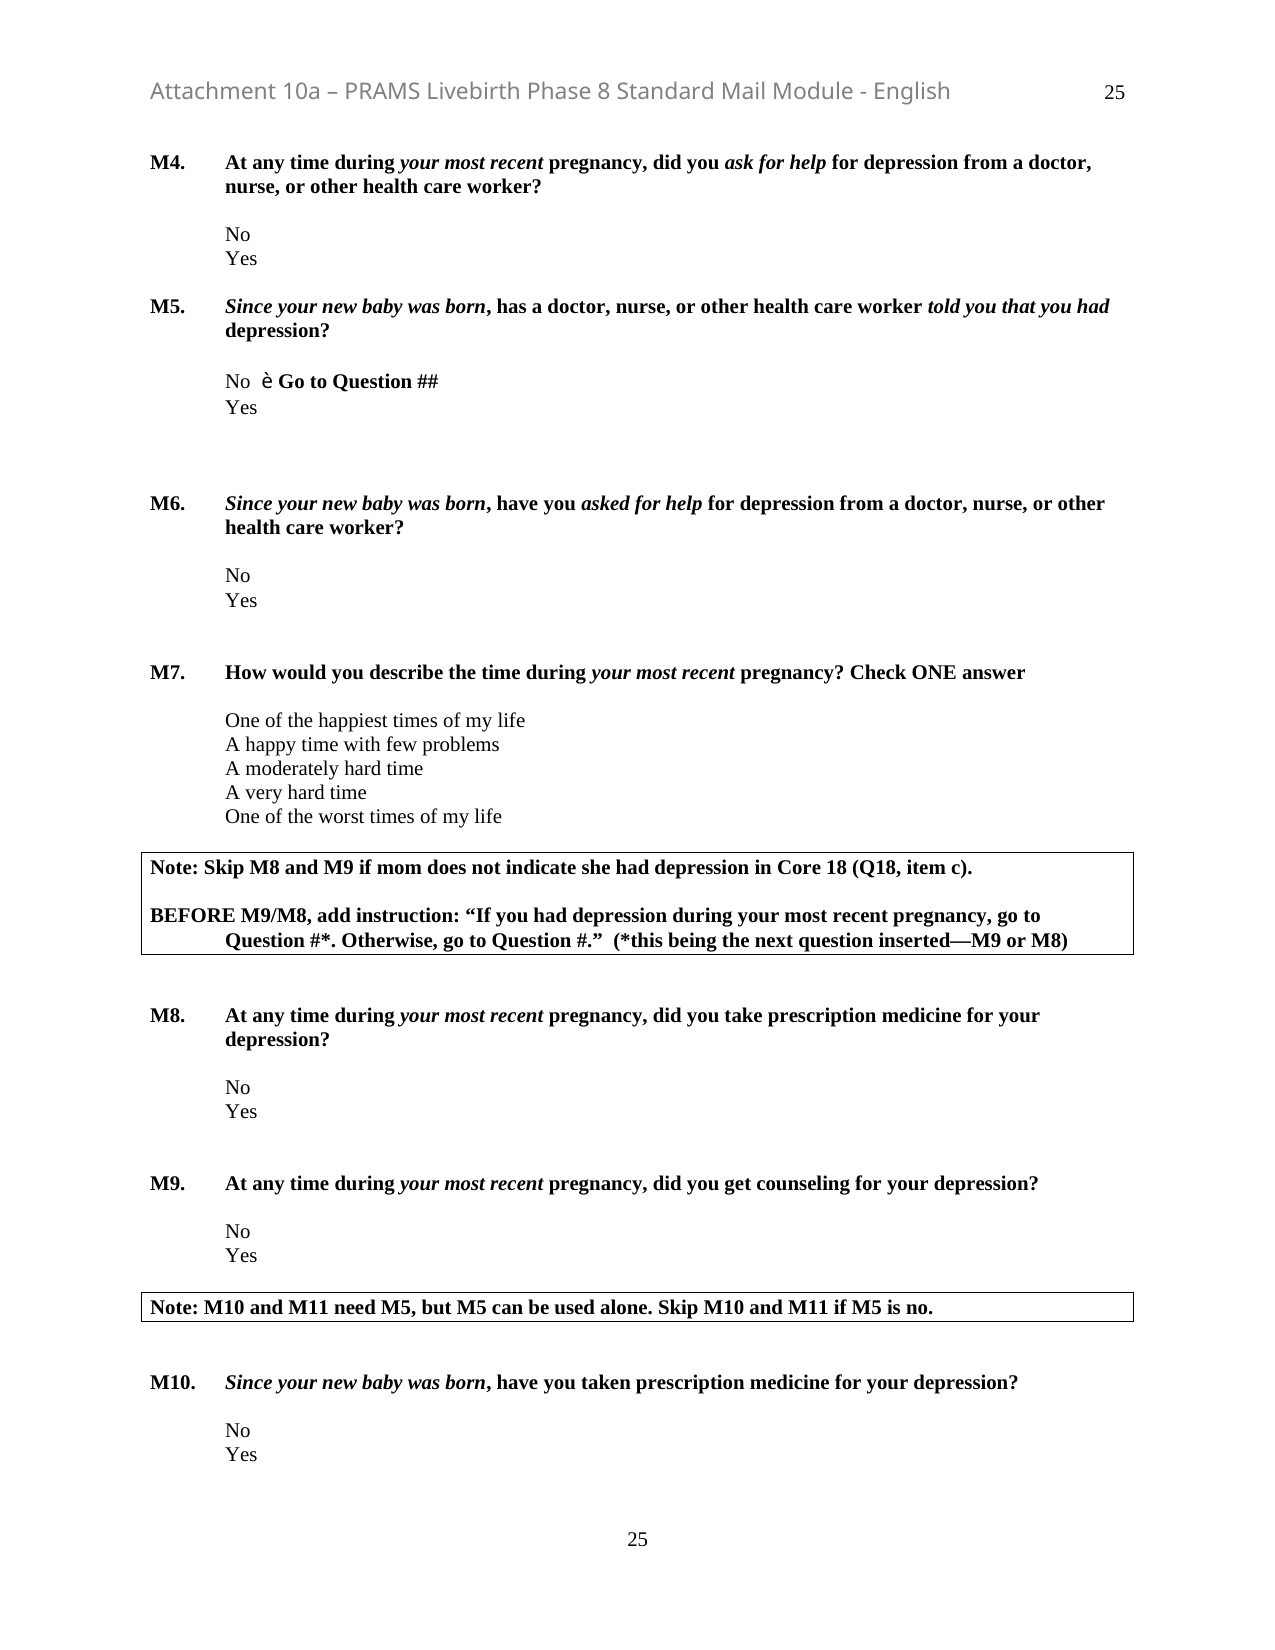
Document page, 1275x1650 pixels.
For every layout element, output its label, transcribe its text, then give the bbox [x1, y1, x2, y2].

text No [225, 1219, 1125, 1243]
text M6. Since your new baby was born, have you asked for help for depression from a doctor, nurse, or other health care worker? [150, 491, 1125, 539]
text Yes [225, 1442, 1125, 1466]
text No [225, 1075, 1125, 1099]
text A moderately hard time [225, 756, 1125, 780]
text BEFORE M9/M8, add instruction: “If you had depression during your most recent pregnancy, go to Question #*. Otherwise, go to Question #.” (*this being the next question inserted—M9 or M8) [142, 900, 1133, 954]
text Yes [225, 395, 1125, 419]
text Yes [225, 246, 1125, 270]
text M4. At any time during your most recent pregnancy, did you ask for help for depression from a doctor, nurse, or other health care worker? [150, 150, 1125, 198]
text One of the happiest times of my life [225, 708, 1125, 732]
text Note: M10 and M11 need M5, but M5 can be used alone. Skip M10 and M11 if M5 is no. [142, 1293, 1133, 1321]
text Note: Skip M8 and M9 if mom does not indicate she had depression in Core 18 (Q18, item c). [142, 853, 1133, 879]
text No [225, 1418, 1125, 1442]
text M9. At any time during your most recent pregnancy, did you get counseling for your depression? [150, 1171, 1125, 1195]
text No è Go to Question ## [225, 367, 1125, 395]
text M7. How would you describe the time during your most recent pregnancy? Check ONE answer [150, 660, 1125, 684]
text M8. At any time during your most recent pregnancy, did you take prescription medicine for your depression? [150, 1003, 1125, 1051]
text One of the worst times of my life [225, 804, 1125, 828]
text Yes [225, 587, 1125, 612]
text Yes [225, 1243, 1125, 1267]
text M5. Since your new baby was born, has a doctor, nurse, or other health care worker told you that you had depression? [150, 294, 1125, 342]
text No [225, 222, 1125, 246]
text M10. Since your new baby was born, have you taken prescription medicine for your depression? [150, 1370, 1125, 1394]
text No [225, 563, 1125, 587]
text A happy time with few problems [225, 732, 1125, 756]
text Yes [225, 1099, 1125, 1123]
text A very hard time [225, 780, 1125, 804]
